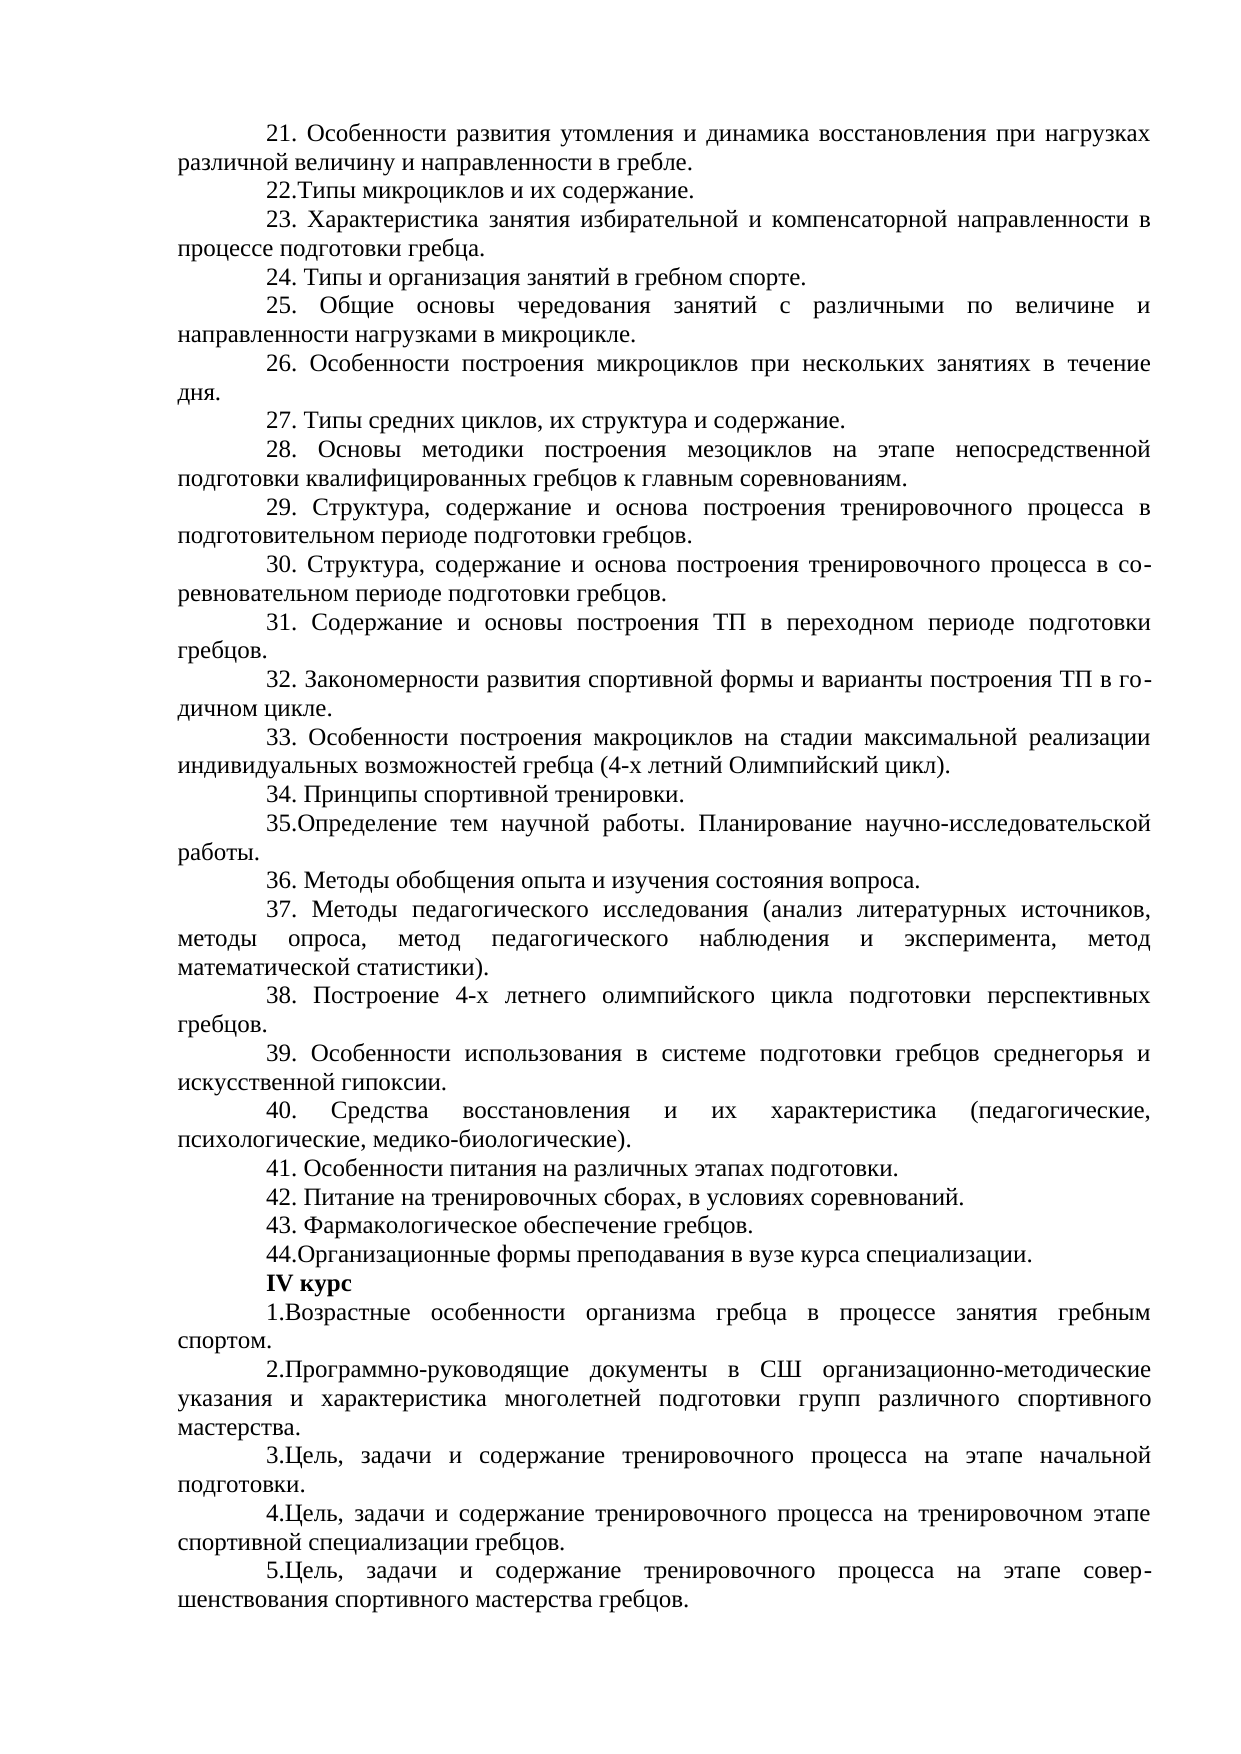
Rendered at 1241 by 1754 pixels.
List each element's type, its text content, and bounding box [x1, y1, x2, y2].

text 40. Средства восстановления и их характеристика (педагогические, психологические, медико-биологические). [177, 1096, 1152, 1153]
text 2.Программно-руководящие документы в СШ организационно-методические указания и характеристика многолетней подготовки групп различного спортивного мастерства. [177, 1354, 1152, 1441]
text 29. Структура, содержание и основа построения тренировочного процесса в подготовительном периоде подготовки гребцов. [177, 492, 1152, 549]
text 27. Типы средних циклов, их структура и содержание. [177, 406, 1152, 434]
text 23. Характеристика занятия избирательной и компенсаторной направленности в процессе подготовки гребца. [177, 204, 1152, 262]
text 26. Особенности построения микроциклов при нескольких занятиях в течение дня. [177, 348, 1152, 406]
text 32. Закономерности развития спортивной формы и варианты построения ТП в годичном цикле. [177, 664, 1152, 722]
text 36. Методы обобщения опыта и изучения состояния вопроса. [177, 866, 1152, 894]
text 4.Цель, задачи и содержание тренировочного процесса на тренировочном этапе спортивной специализации гребцов. [177, 1498, 1152, 1556]
text 1.Возрастные особенности организма гребца в процессе занятия гребным спортом. [177, 1297, 1152, 1354]
text 37. Методы педагогического исследования (анализ литературных источников, методы опроса, метод педагогического наблюдения и эксперимента, метод математической статистики). [177, 894, 1152, 981]
text 39. Особенности использования в системе подготовки гребцов среднегорья и искусственной гипоксии. [177, 1038, 1152, 1096]
text 22.Типы микроциклов и их содержание. [177, 176, 1152, 204]
text 25. Общие основы чередования занятий с различными по величине и направленности нагрузками в микроцикле. [177, 291, 1152, 348]
text 5.Цель, задачи и содержание тренировочного процесса на этапе совершенствования спортивного мастерства гребцов. [177, 1556, 1152, 1613]
text 33. Особенности построения макроциклов на стадии максимальной реализации индивидуальных возможностей гребца (4-х летний Олимпийский цикл). [177, 722, 1152, 779]
text 31. Содержание и основы построения ТП в переходном периоде подготовки гребцов. [177, 607, 1152, 664]
text IV курс [177, 1268, 1152, 1297]
text 3.Цель, задачи и содержание тренировочного процесса на этапе начальной подготовки. [177, 1441, 1152, 1498]
text 38. Построение 4-х летнего олимпийского цикла подготовки перспективных гребцов. [177, 981, 1152, 1038]
text 28. Основы методики построения мезоциклов на этапе непосредственной подготовки квалифицированных гребцов к главным соревнованиям. [177, 434, 1152, 492]
text 42. Питание на тренировочных сборах, в условиях соревнований. [177, 1182, 1152, 1211]
text 30. Структура, содержание и основа построения тренировочного процесса в соревновательном периоде подготовки гребцов. [177, 549, 1152, 607]
text 34. Принципы спортивной тренировки. [177, 779, 1152, 808]
text 43. Фармакологическое обеспечение гребцов. [177, 1211, 1152, 1239]
text 44.Организационные формы преподавания в вузе курса специализации. [177, 1239, 1152, 1268]
text 41. Особенности питания на различных этапах подготовки. [177, 1153, 1152, 1182]
text 21. Особенности развития утомления и динамика восстановления при нагрузках различной величину и направленности в гребле. [177, 118, 1152, 176]
text 24. Типы и организация занятий в гребном спорте. [177, 262, 1152, 291]
text 35.Определение тем научной работы. Планирование научно-исследовательской работы. [177, 808, 1152, 866]
